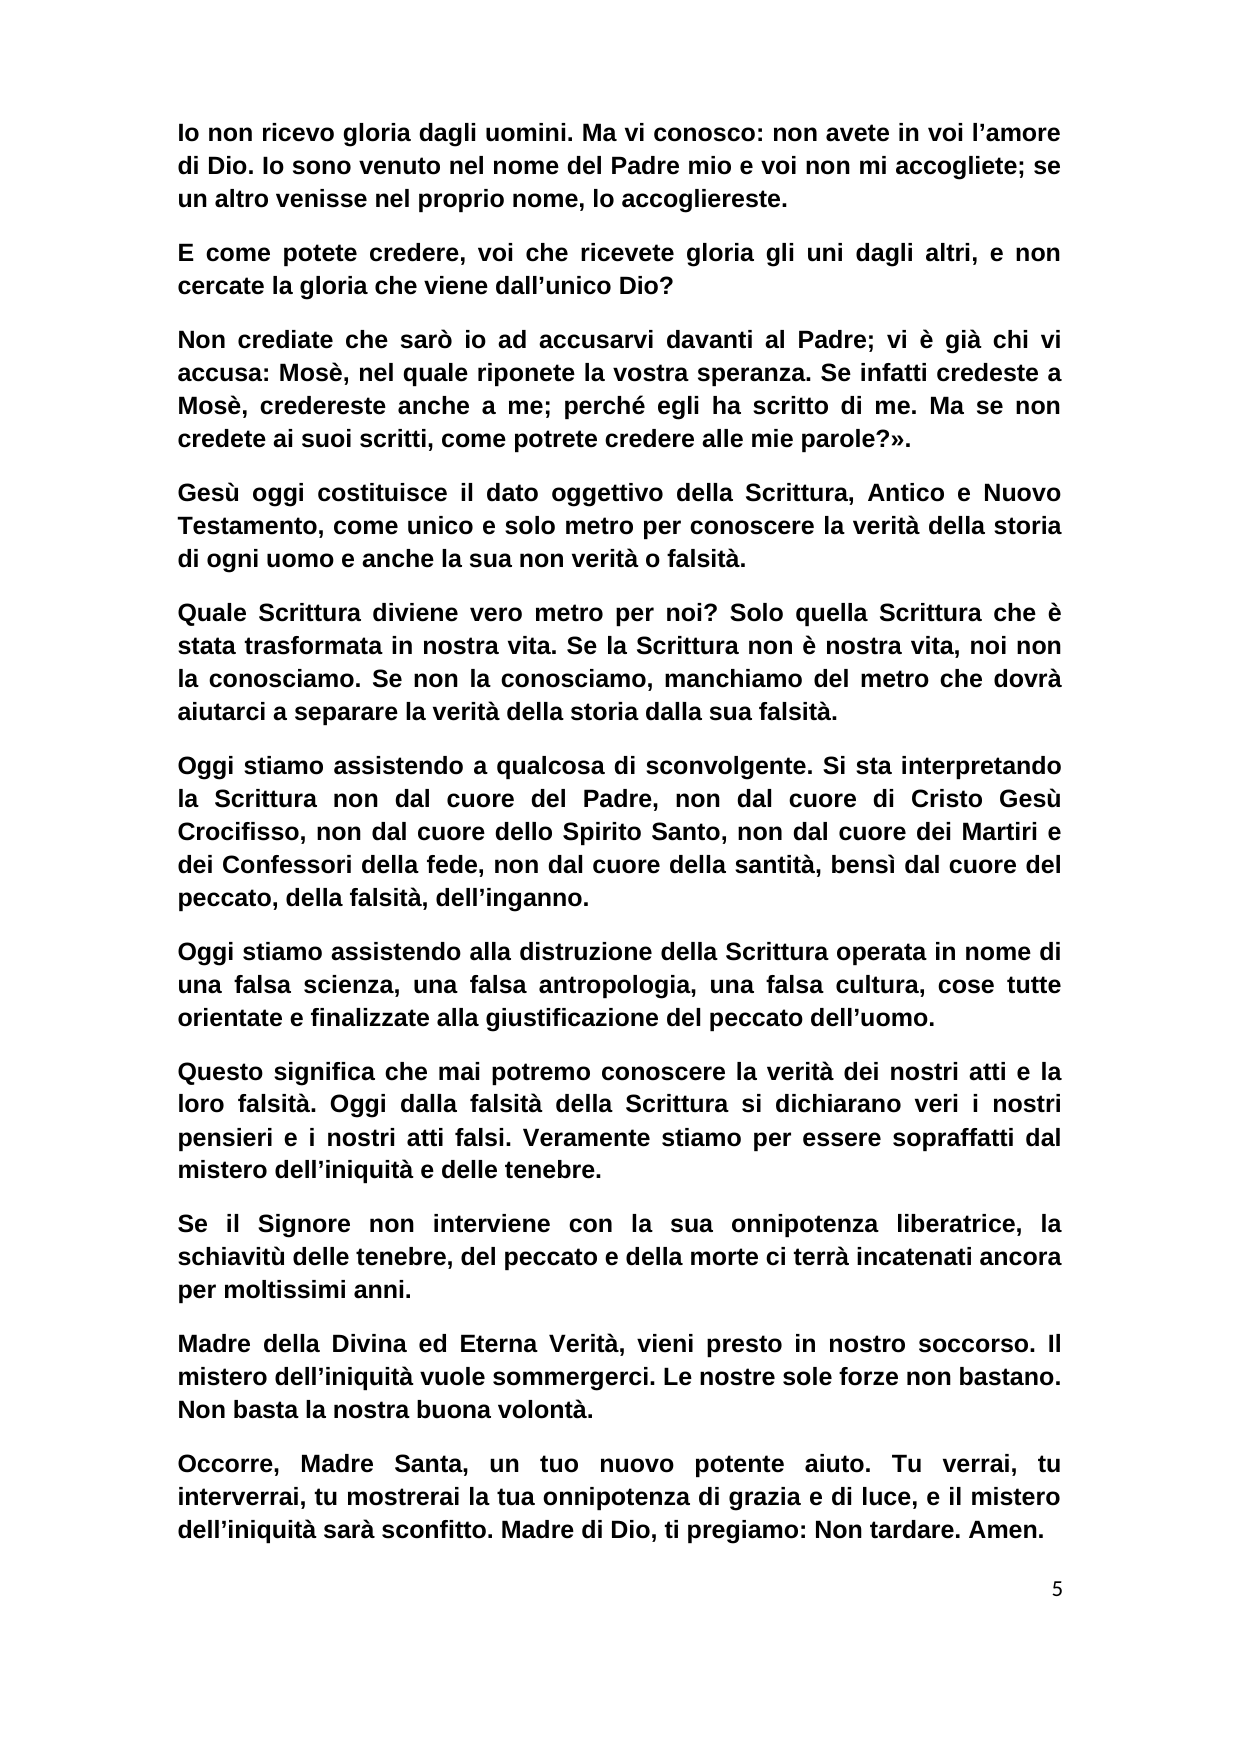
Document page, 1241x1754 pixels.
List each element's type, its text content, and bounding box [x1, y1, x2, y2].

text Non crediate che sarò io ad accusarvi davanti al Padre; vi è già chi vi accusa: Mosè, nel quale riponete la vostra speranza. Se infatti credeste a Mosè, credereste anche a me; perché egli ha scritto di me. Ma se non credete ai suoi scritti, come potrete credere alle mie parole?». [177, 325, 1063, 453]
text Oggi stiamo assistendo a qualcosa di sconvolgente. Si sta interpretando la Scrittura non dal cuore del Padre, non dal cuore di Cristo Gesù Crocifisso, non dal cuore dello Spirito Santo, non dal cuore dei Martiri e dei Confessori della fede, non dal cuore della santità, bensì dal cuore del peccato, della falsità, dell’inganno. [177, 751, 1063, 911]
text Quale Scrittura diviene vero metro per noi? Solo quella Scrittura che è stata trasformata in nostra vita. Se la Scrittura non è nostra vita, noi non la conosciamo. Se non la conosciamo, manchiamo del metro che dovrà aiutarci a separare la verità della storia dalla sua falsità. [177, 598, 1063, 726]
text Questo significa che mai potremo conoscere la verità dei nostri atti e la loro falsità. Oggi dalla falsità della Scrittura si dichiarano veri i nostri pensieri e i nostri atti falsi. Veramente stiamo per essere sopraffatti dal mistero dell’iniquità e delle tenebre. [177, 1056, 1063, 1184]
text Oggi stiamo assistendo alla distruzione della Scrittura operata in nome di una falsa scienza, una falsa antropologia, una falsa cultura, cose tutte orientate e finalizzate alla giustificazione del peccato dell’uomo. [177, 937, 1063, 1031]
text Io non ricevo gloria dagli uomini. Ma vi conosco: non avete in voi l’amore di Dio. Io sono venuto nel nome del Padre mio e voi non mi accogliete; se un altro venisse nel proprio nome, lo accogliereste. [177, 118, 1063, 213]
text Occorre, Madre Santa, un tuo nuovo potente aiuto. Tu verrai, tu interverrai, tu mostrerai la tua onnipotenza di grazia e di luce, e il mistero dell’iniquità sarà sconfitto. Madre di Dio, ti pregiamo: Non tardare. Amen. [177, 1449, 1063, 1544]
text Se il Signore non interviene con la sua onnipotenza liberatrice, la schiavitù delle tenebre, del peccato e della morte ci terrà incatenati ancora per moltissimi anni. [177, 1209, 1063, 1304]
text E come potete credere, voi che ricevete gloria gli uni dagli altri, e non cercate la gloria che viene dall’unico Dio? [177, 238, 1063, 300]
text Gesù oggi costituisce il dato oggettivo della Scrittura, Antico e Nuovo Testamento, come unico e solo metro per conoscere la verità della storia di ogni uomo e anche la sua non verità o falsità. [177, 478, 1063, 573]
text Madre della Divina ed Eterna Verità, vieni presto in nostro soccorso. Il mistero dell’iniquità vuole sommergerci. Le nostre sole forze non bastano. Non basta la nostra buona volontà. [177, 1329, 1063, 1424]
